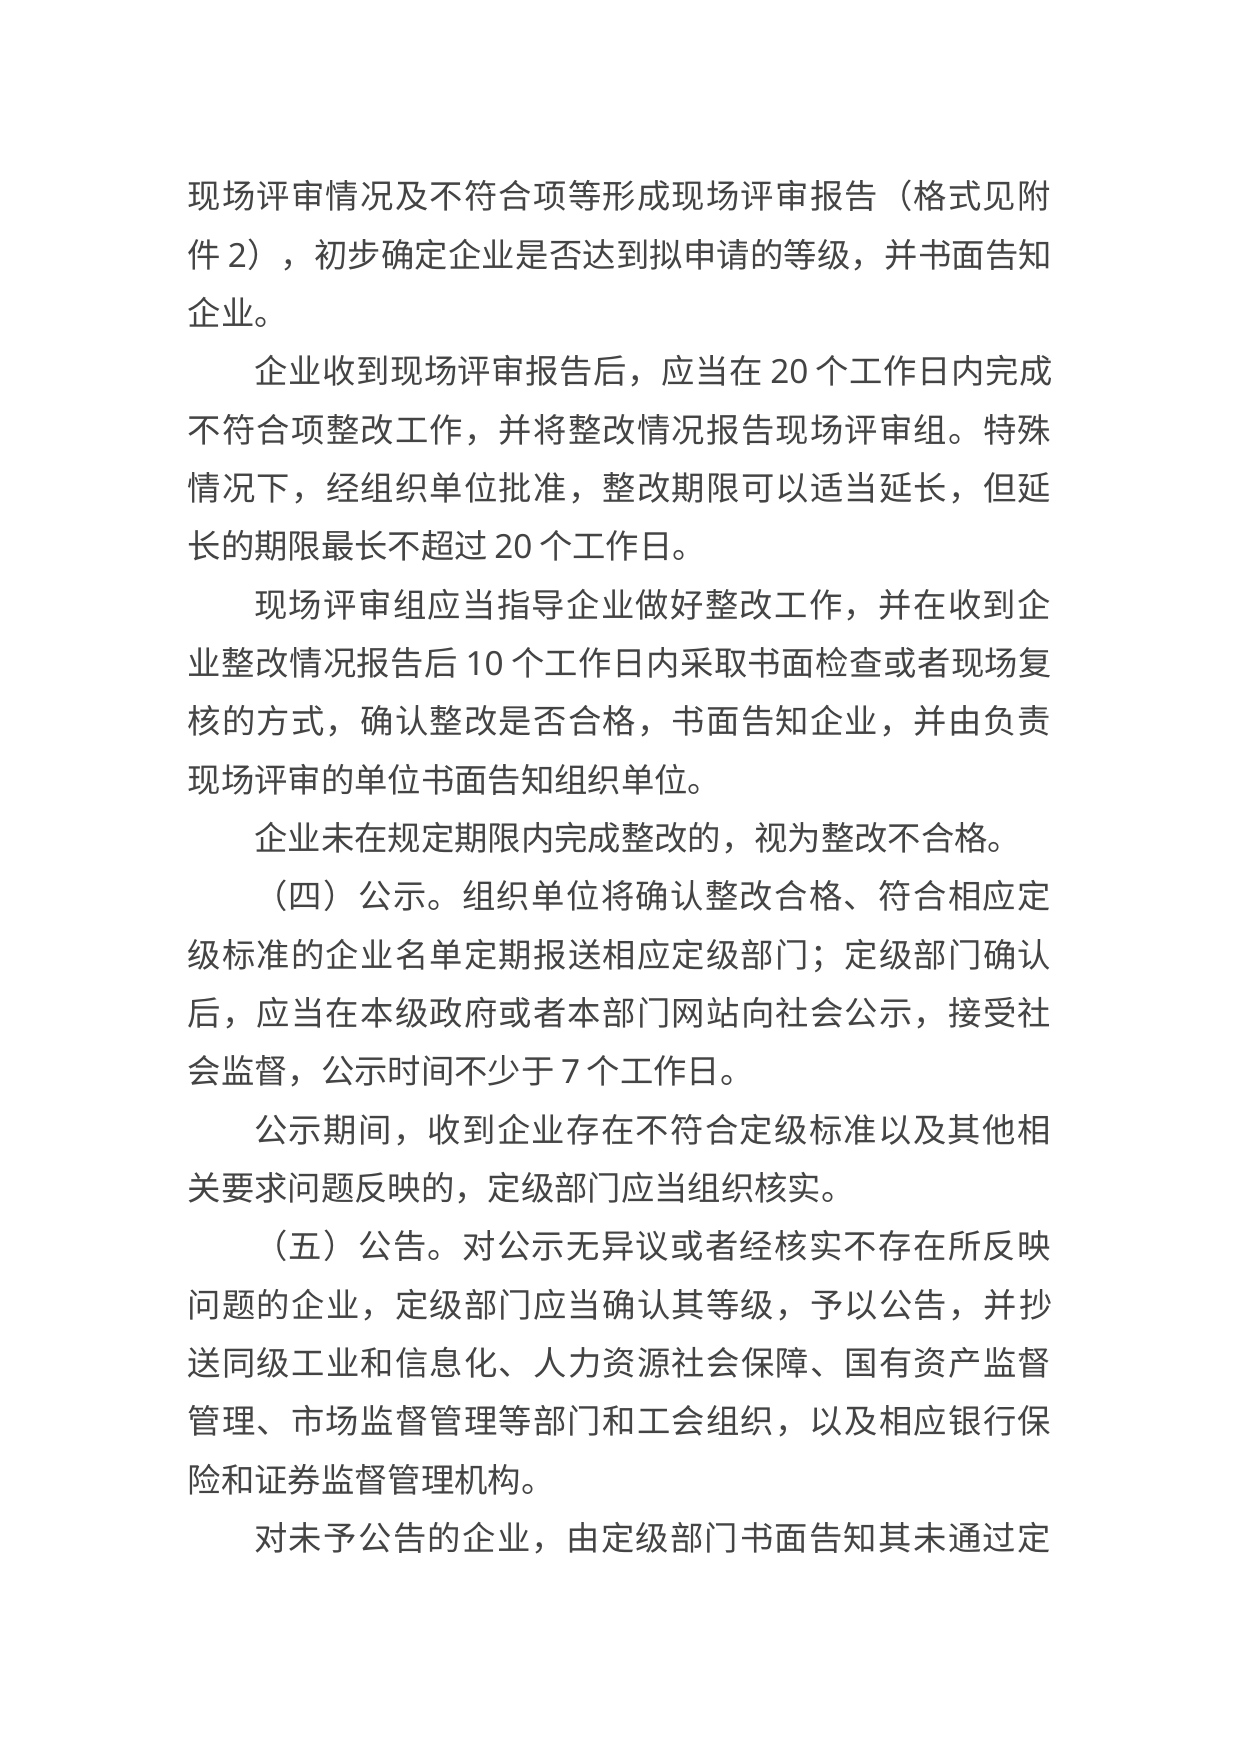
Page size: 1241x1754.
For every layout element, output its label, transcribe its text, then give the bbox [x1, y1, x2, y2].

text 企业未在规定期限内完成整改的，视为整改不合格。 [187, 804, 1053, 862]
text 现场评审组应当指导企业做好整改工作，并在收到企业整改情况报告后10个工作日内采取书面检查或者现场复核的方式，确认整改是否合格，书面告知企业，并由负责现场评审的单位书面告知组织单位。 [187, 570, 1053, 804]
text 公示期间，收到企业存在不符合定级标准以及其他相关要求问题反映的，定级部门应当组织核实。 [187, 1095, 1053, 1212]
text （五）公告。对公示无异议或者经核实不存在所反映问题的企业，定级部门应当确认其等级，予以公告，并抄送同级工业和信息化、人力资源社会保障、国有资产监督管理、市场监督管理等部门和工会组织，以及相应银行保险和证券监督管理机构。 [187, 1212, 1053, 1504]
text 企业收到现场评审报告后，应当在20个工作日内完成不符合项整改工作，并将整改情况报告现场评审组。特殊情况下，经组织单位批准，整改期限可以适当延长，但延长的期限最长不超过20个工作日。 [187, 337, 1053, 570]
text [187, 162, 1053, 337]
text （四）公示。组织单位将确认整改合格、符合相应定级标准的企业名单定期报送相应定级部门；定级部门确认后，应当在本级政府或者本部门网站向社会公示，接受社会监督，公示时间不少于7个工作日。 [187, 862, 1053, 1095]
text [187, 1504, 1053, 1562]
